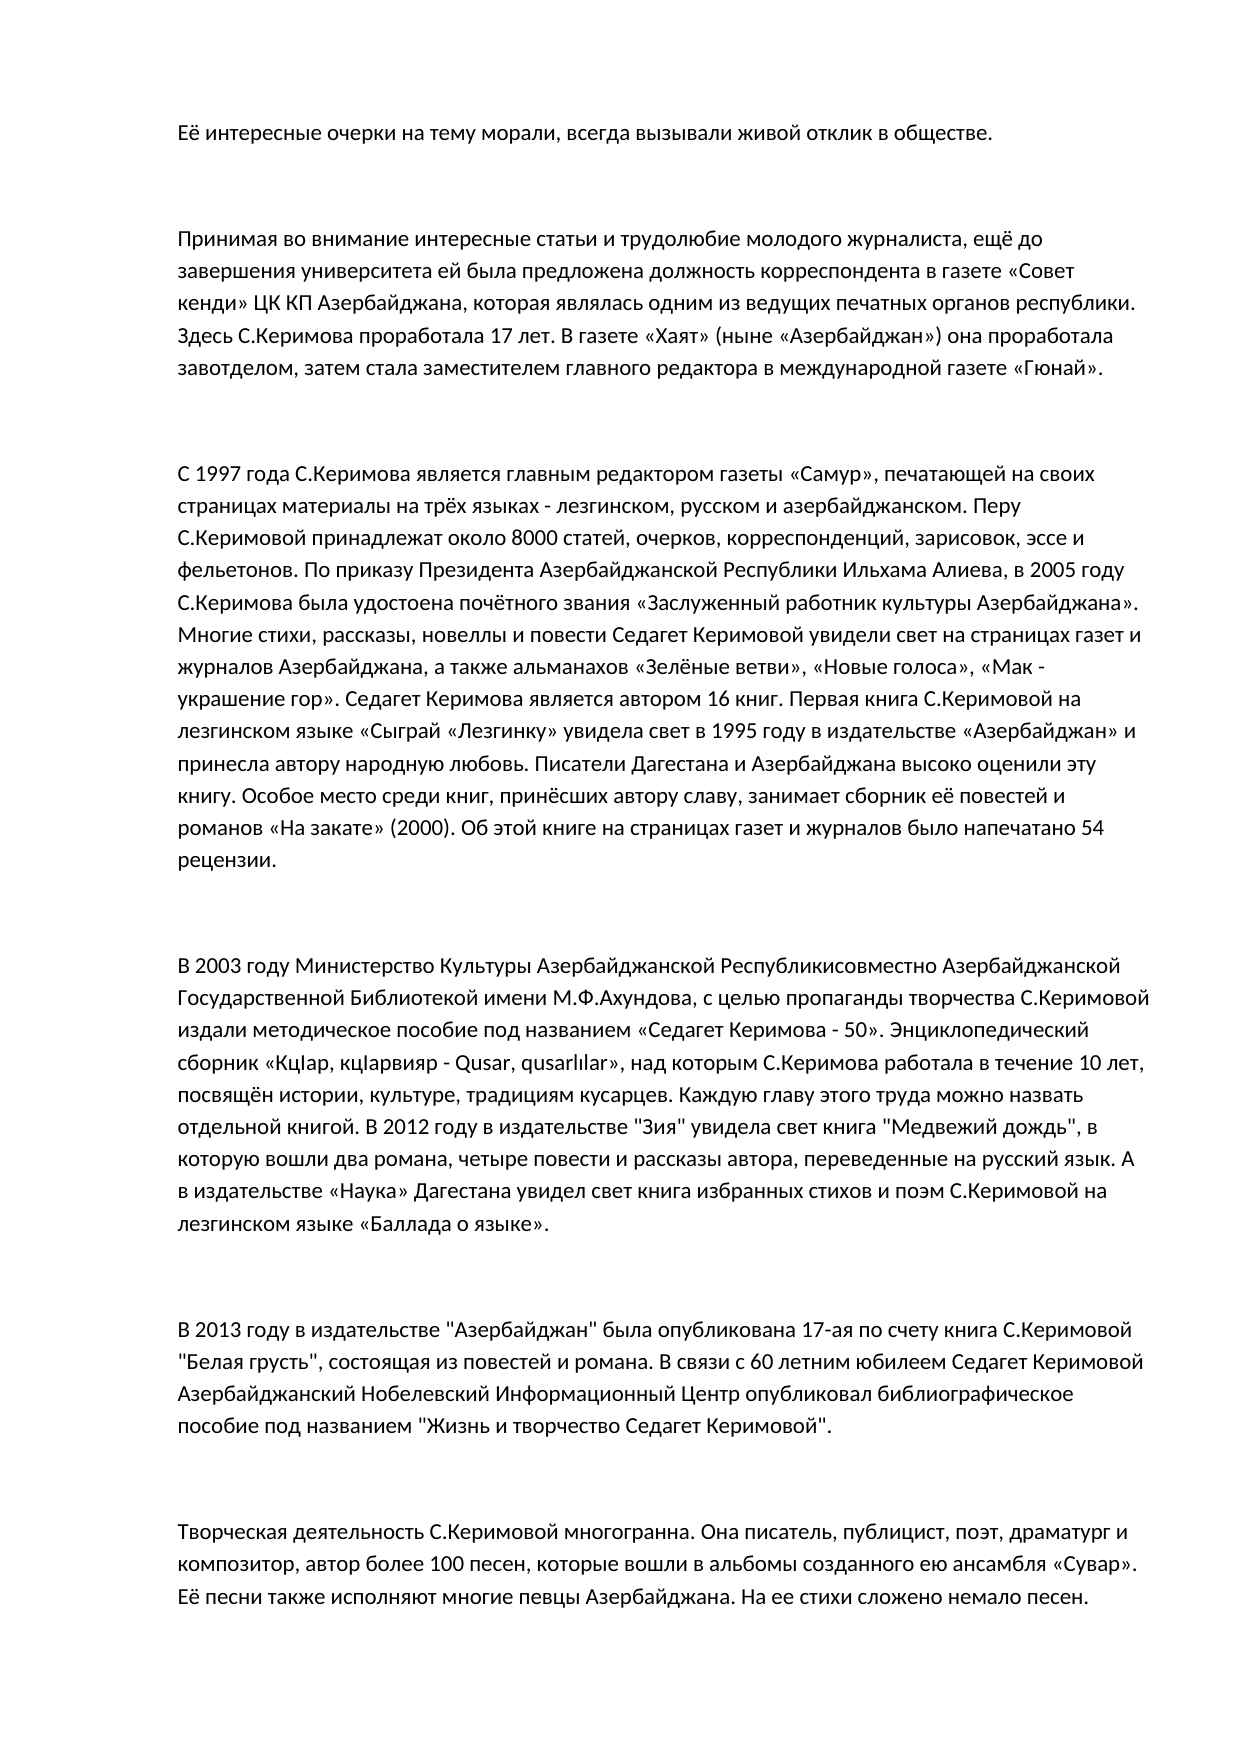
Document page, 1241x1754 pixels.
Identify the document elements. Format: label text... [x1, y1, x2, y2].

text С 1997 года С.Керимова является главным редактором газеты «Самур», печатающей на своих страницах материалы на трёх языках - лезгинском, русском и азербайджанском. Перу С.Керимовой принадлежат около 8000 статей, очерков, корреспонденций, зарисовок, эссе и фельетонов. По приказу Президента Азербайджанской Республики Ильхама Алиева, в 2005 году С.Керимова была удостоена почётного звания «Заслуженный работник культуры Азербайджана». Многие стихи, рассказы, новеллы и повести Седагет Керимовой увидели свет на страницах газет и журналов Азербайджана, а также альманахов «Зелёные ветви», «Новые голоса», «Мак - украшение гор». Седагет Керимова является автором 16 книг. Первая книга С.Керимовой на лезгинском языке «Сыграй «Лезгинку» увидела свет в 1995 году в издательстве «Азербайджан» и принесла автору народную любовь. Писатели Дагестана и Азербайджана высоко оценили эту книгу. Особое место среди книг, принёсших автору славу, занимает сборник её повестей и романов «На закате» (2000). Об этой книге на страницах газет и журналов было напечатано 54 рецензии. [177, 459, 1152, 873]
text В 2003 году Министерство Культуры Азербайджанской Республикисовместно Азербайджанской Государственной Библиотекой имени М.Ф.Ахундова, с целью пропаганды творчества С.Керимовой издали методическое пособие под названием «Седагет Керимова - 50». Энциклопедический сборник «КцIар, кцIарвияр - Qusar, qusarlılar», над которым С.Керимова работала в течение 10 лет, посвящён истории, культуре, традициям кусарцев. Каждую главу этого труда можно назвать отдельной книгой. В 2012 году в издательстве "Зия" увидела свет книга "Медвежий дождь", в которую вошли два романа, четыре повести и рассказы автора, переведенные на русский язык. А в издательстве «Наука» Дагестана увидел свет книга избранных стихов и поэм С.Керимовой на лезгинском языке «Баллада о языке». [177, 951, 1152, 1237]
text Принимая во внимание интересные статьи и трудолюбие молодого журналиста, ещё до завершения университета ей была предложена должность корреспондента в газете «Совет кенди» ЦК КП Азербайджана, которая являлась одним из ведущих печатных органов республики. Здесь С.Керимова проработала 17 лет. В газете «Хаят» (ныне «Азербайджан») она проработала завотделом, затем стала заместителем главного редактора в международной газете «Гюнай». [177, 224, 1152, 381]
text Творческая деятельность С.Керимовой многогранна. Она писатель, публицист, поэт, драматург и композитор, автор более 100 песен, которые вошли в альбомы созданного ею ансамбля «Сувар». Её песни также исполняют многие певцы Азербайджана. На ее стихи сложено немало песен. [177, 1517, 1152, 1610]
text Её интересные очерки на тему морали, всегда вызывали живой отклик в обществе. [177, 118, 1152, 146]
text В 2013 году в издательстве "Азербайджан" была опубликована 17-ая по счету книга С.Керимовой "Белая грусть", состоящая из повестей и романа. В связи с 60 летним юбилеем Седагет Керимовой Азербайджанский Нобелевский Информационный Центр опубликовал библиографическое пособие под названием "Жизнь и творчество Седагет Керимовой". [177, 1315, 1152, 1439]
